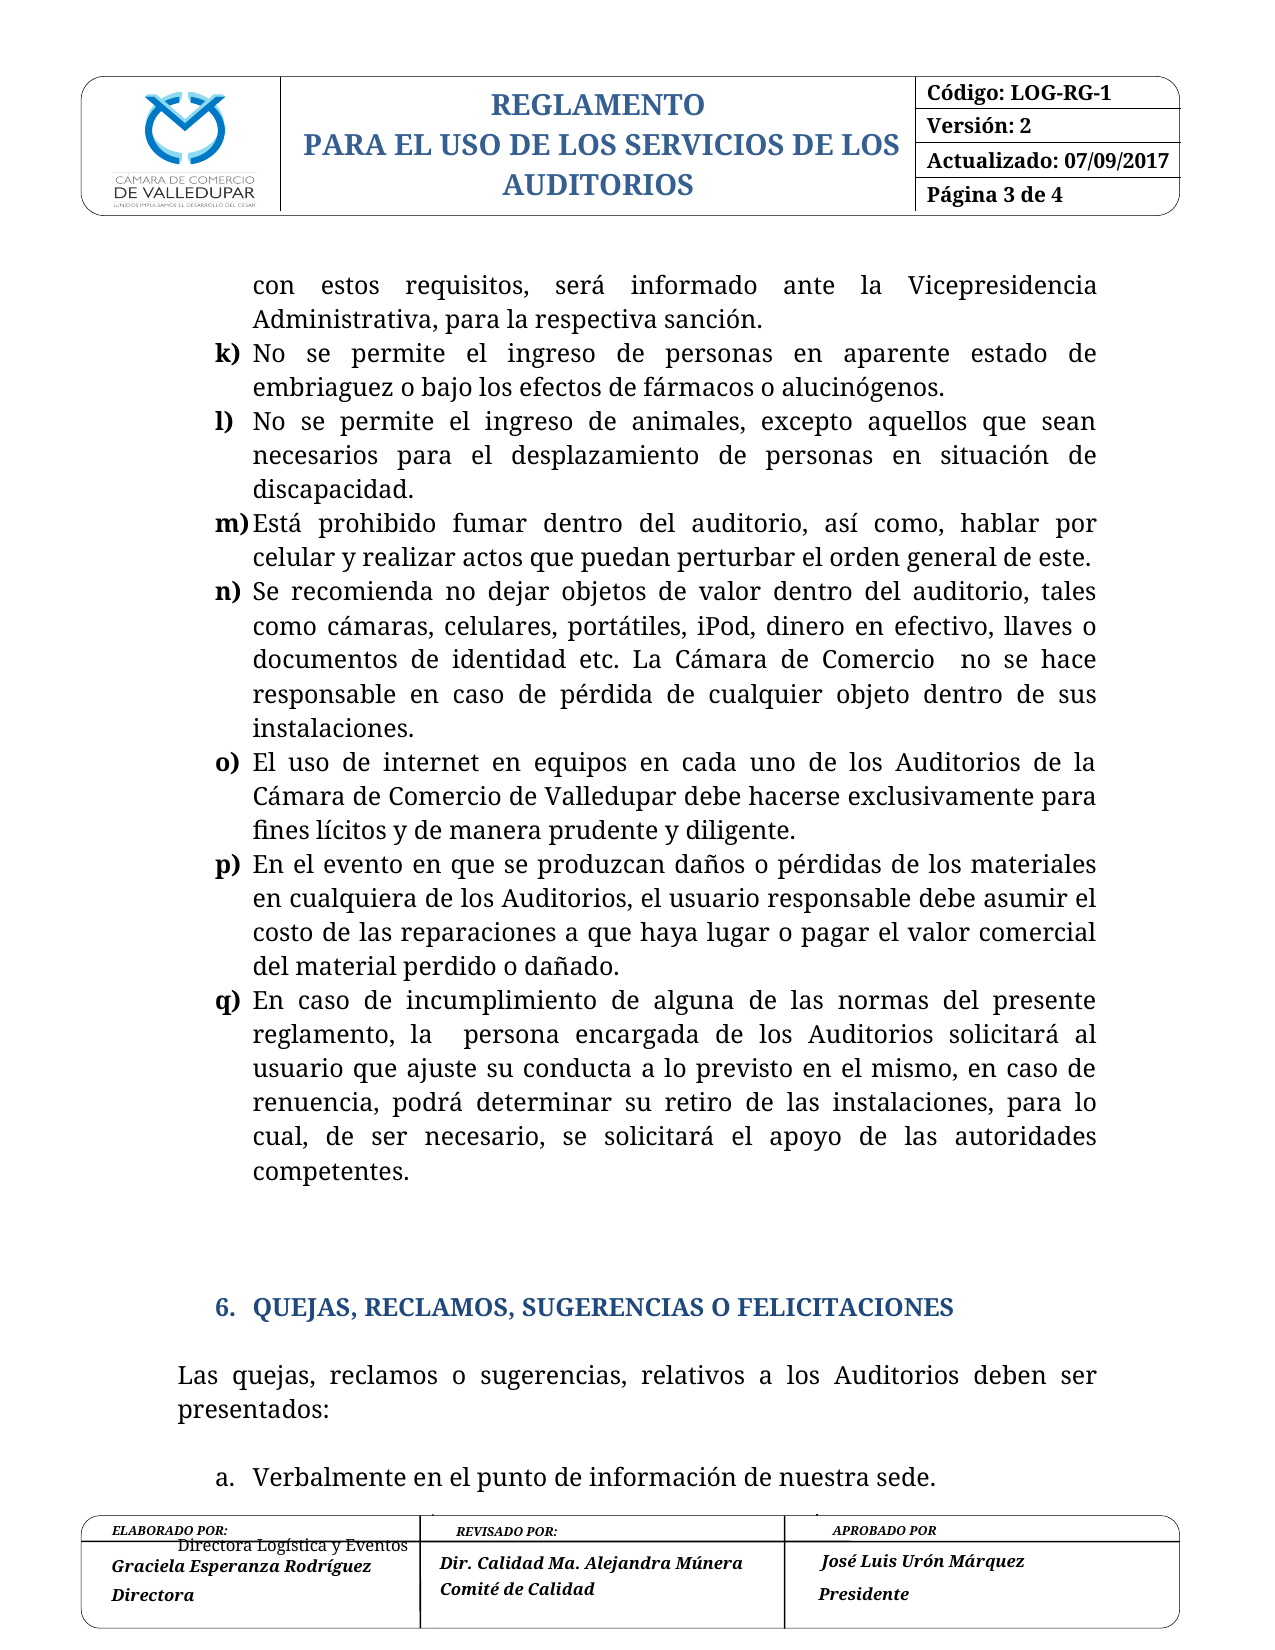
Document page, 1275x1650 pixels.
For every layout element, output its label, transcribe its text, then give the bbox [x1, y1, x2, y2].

list QUEJAS, RECLAMOS, SUGERENCIAS O FELICITACIONES [215, 1289, 1098, 1323]
list Se recomienda no dejar objetos de valor dentro del auditorio, tales como cámaras, celulares, portátiles, iPod, dinero en efectivo, llaves o documentos de identidad etc. La Cámara de Comercio no se hace responsable en caso de pérdida de cualquier objeto dentro de sus instalaciones. [215, 574, 1098, 744]
list En caso de incumplimiento de alguna de las normas del presente reglamento, la persona encargada de los Auditorios solicitará al usuario que ajuste su conducta a lo previsto en el mismo, en caso de renuencia, podrá determinar su retiro de las instalaciones, para lo cual, de ser necesario, se solicitará el apoyo de las autoridades competentes. [215, 983, 1098, 1187]
list Verbalmente en el punto de información de nuestra sede. [215, 1460, 1098, 1494]
text Las quejas, reclamos o sugerencias, relativos a los Auditorios deben ser presentados: [177, 1357, 1098, 1426]
list No se permite el ingreso de animales, excepto aquellos que sean necesarios para el desplazamiento de personas en situación de discapacidad. [215, 404, 1098, 506]
list No se permite el ingreso de personas en aparente estado de embriaguez o bajo los efectos de fármacos o alucinógenos. [215, 336, 1098, 404]
list En el evento en que se produzcan daños o pérdidas de los materiales en cualquiera de los Auditorios, el usuario responsable debe asumir el costo de las reparaciones a que haya lugar o pagar el valor comercial del material perdido o dañado. [215, 847, 1098, 983]
list El uso de internet en equipos en cada uno de los Auditorios de la Cámara de Comercio de Valledupar debe hacerse exclusivamente para fines lícitos y de manera prudente y diligente. [215, 744, 1098, 847]
list Está prohibido fumar dentro del auditorio, así como, hablar por celular y realizar actos que puedan perturbar el orden general de este. [215, 506, 1098, 574]
picture [113, 92, 257, 207]
